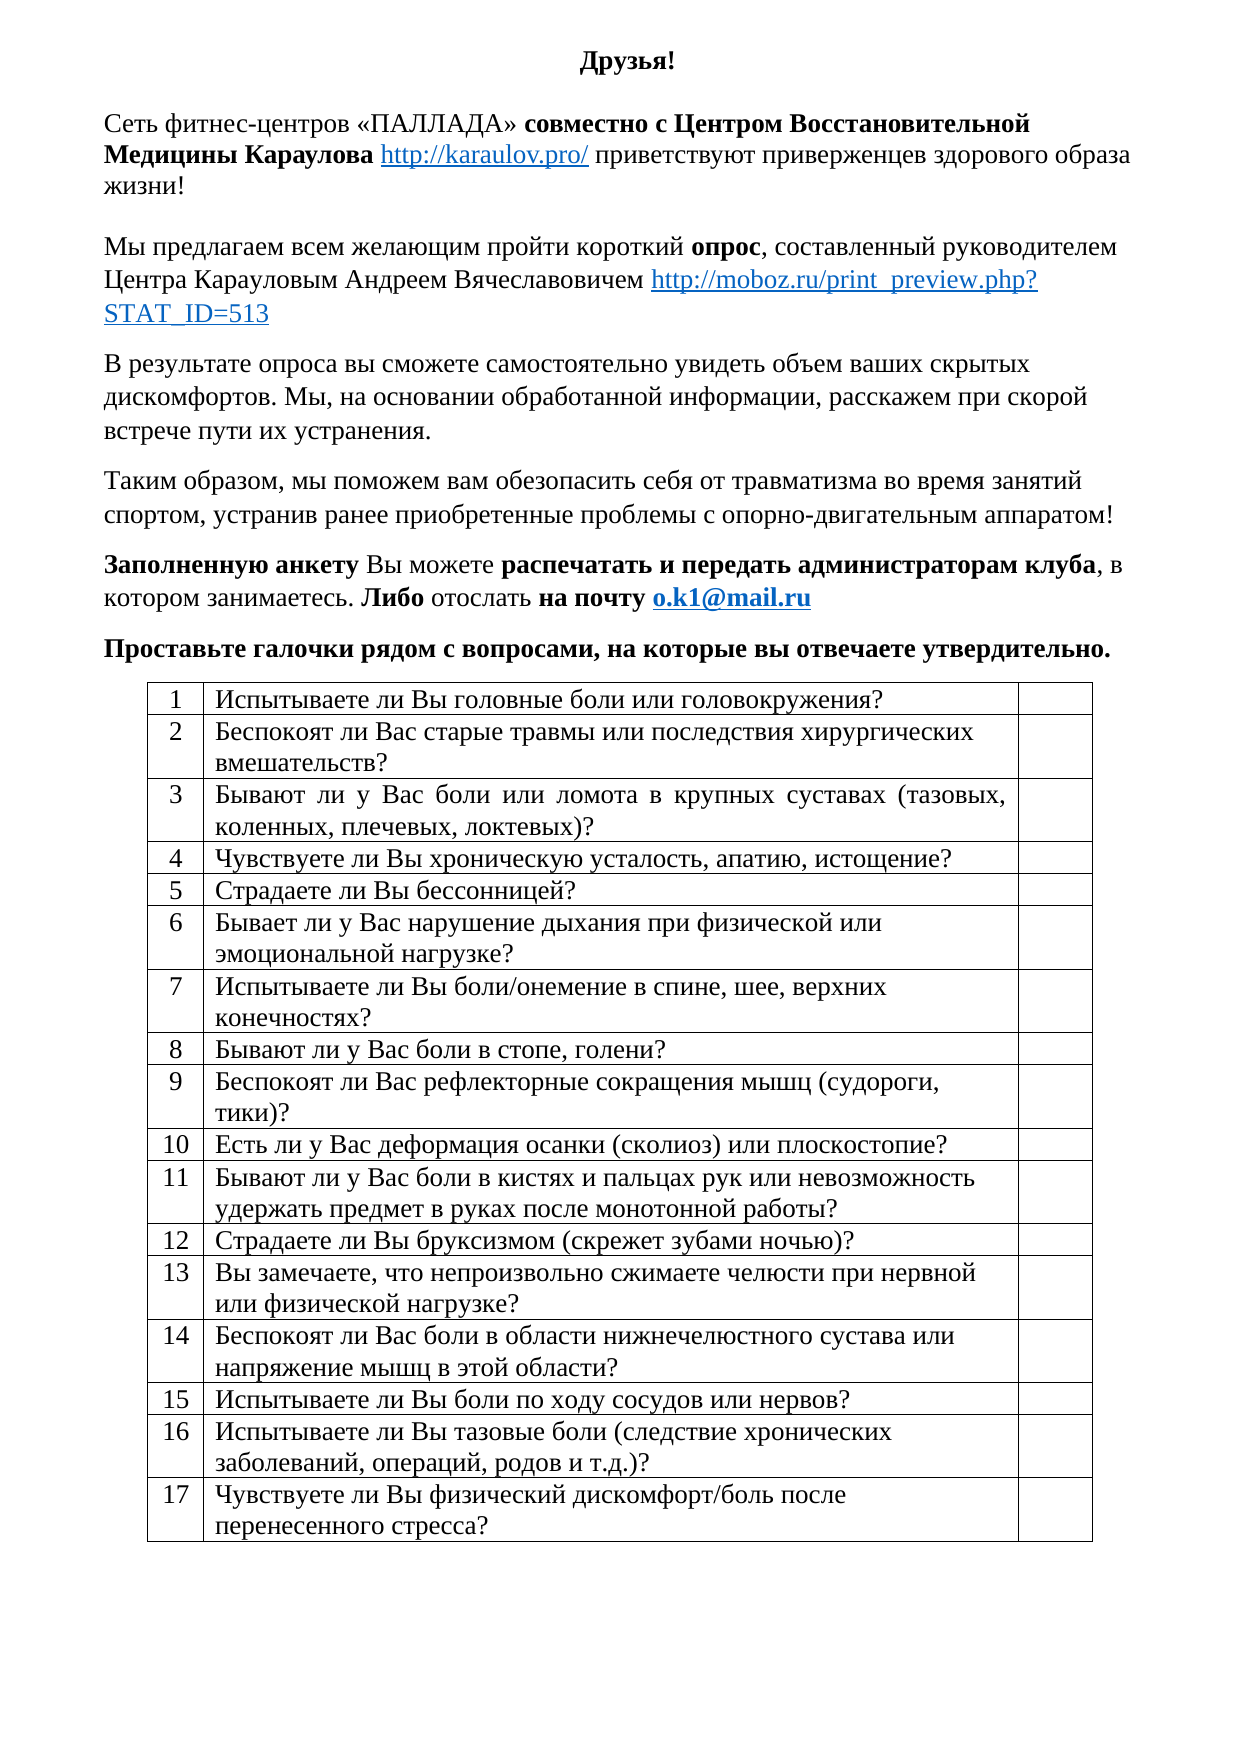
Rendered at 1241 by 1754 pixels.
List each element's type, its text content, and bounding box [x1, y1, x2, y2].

table_cell 2 [148, 715, 203, 777]
table_cell 6 [148, 906, 203, 968]
table_cell Испытываете ли Вы боли/онемение в спине, шее, верхних конечностях? [204, 970, 1018, 1032]
table_cell [1019, 1383, 1092, 1414]
text Таким образом, мы поможем вам обезопасить себя от травматизма во время занятий спортом, устранив ранее приобретенные проблемы с опорно-двигательным аппаратом! [103, 464, 1152, 529]
table_cell Страдаете ли Вы бессонницей? [204, 874, 1018, 905]
table_header 1 [148, 683, 203, 714]
table_cell Бывает ли у Вас нарушение дыхания при физической или эмоциональной нагрузке? [204, 906, 1018, 968]
table_cell 16 [148, 1415, 203, 1477]
table_cell Есть ли у Вас деформация осанки (сколиоз) или плоскостопие? [204, 1129, 1018, 1159]
table_cell 12 [148, 1224, 203, 1255]
table_cell Беспокоят ли Вас старые травмы или последствия хирургических вмешательств? [204, 715, 1018, 777]
table_cell [1019, 842, 1092, 873]
table_cell [1019, 906, 1092, 968]
table_cell [1019, 1320, 1092, 1382]
table_cell 10 [148, 1129, 203, 1159]
table_cell 8 [148, 1033, 203, 1064]
table_cell Бывают ли у Вас боли в кистях и пальцах рук или невозможность удержать предмет в руках после монотонной работы? [204, 1161, 1018, 1223]
text Мы предлагаем всем желающим пройти короткий опрос, составленный руководителем Центра Карауловым Андреем Вячеславовичем http://moboz.ru/print_preview.php?STAT_ID=513 [103, 230, 1152, 328]
table_cell Чувствуете ли Вы хроническую усталость, апатию, истощение? [204, 842, 1018, 873]
table_header [1019, 683, 1092, 714]
table_cell [1019, 1161, 1092, 1223]
table_cell Бывают ли у Вас боли или ломота в крупных суставах (тазовых, коленных, плечевых, локтевых)? [204, 779, 1018, 841]
table_cell 7 [148, 970, 203, 1032]
table_cell [1019, 1415, 1092, 1477]
table_cell 3 [148, 779, 203, 841]
table_cell [1019, 1065, 1092, 1127]
table_cell [1019, 1256, 1092, 1318]
text Заполненную анкету Вы можете распечатать и передать администраторам клуба, в котором занимаетесь. Либо отослать на почту o.k1@mail.ru [103, 548, 1152, 613]
table_cell [1019, 1033, 1092, 1064]
table_cell [1019, 970, 1092, 1032]
table_cell Бывают ли у Вас боли в стопе, голени? [204, 1033, 1018, 1064]
table_cell Беспокоят ли Вас рефлекторные сокращения мышц (судороги, тики)? [204, 1065, 1018, 1127]
table_cell 11 [148, 1161, 203, 1223]
table_cell 4 [148, 842, 203, 873]
table_cell Страдаете ли Вы бруксизмом (скрежет зубами ночью)? [204, 1224, 1018, 1255]
table_cell [1019, 1129, 1092, 1159]
table_cell Чувствуете ли Вы физический дискомфорт/боль после перенесенного стресса? [204, 1478, 1018, 1541]
subtitle Сеть фитнес-центров «ПАЛЛАДА» совместно с Центром Восстановительной Медицины Караулова http://karaulov.pro/ приветствуют приверженцев здорового образа жизни! [103, 107, 1152, 201]
table_cell 13 [148, 1256, 203, 1318]
table_cell 9 [148, 1065, 203, 1127]
table_cell Беспокоят ли Вас боли в области нижнечелюстного сустава или напряжение мышц в этой области? [204, 1320, 1018, 1382]
text Проставьте галочки рядом с вопросами, на которые вы отвечаете утвердительно. [103, 632, 1152, 663]
table_cell [1019, 715, 1092, 777]
table_header Испытываете ли Вы головные боли или головокружения? [204, 683, 1018, 714]
table_cell 14 [148, 1320, 203, 1382]
text Друзья! [103, 44, 1152, 76]
text В результате опроса вы сможете самостоятельно увидеть объем ваших скрытых дискомфортов. Мы, на основании обработанной информации, расскажем при скорой встрече пути их устранения. [103, 347, 1152, 445]
table_cell Испытываете ли Вы тазовые боли (следствие хронических заболеваний, операций, родов и т.д.)? [204, 1415, 1018, 1477]
table_cell 15 [148, 1383, 203, 1414]
table_cell Вы замечаете, что непроизвольно сжимаете челюсти при нервной или физической нагрузке? [204, 1256, 1018, 1318]
table_cell [1019, 874, 1092, 905]
table_cell [1019, 1478, 1092, 1541]
table_cell [1019, 1224, 1092, 1255]
table_cell [1019, 779, 1092, 841]
table_cell 17 [148, 1478, 203, 1541]
table_cell Испытываете ли Вы боли по ходу сосудов или нервов? [204, 1383, 1018, 1414]
table_cell 5 [148, 874, 203, 905]
